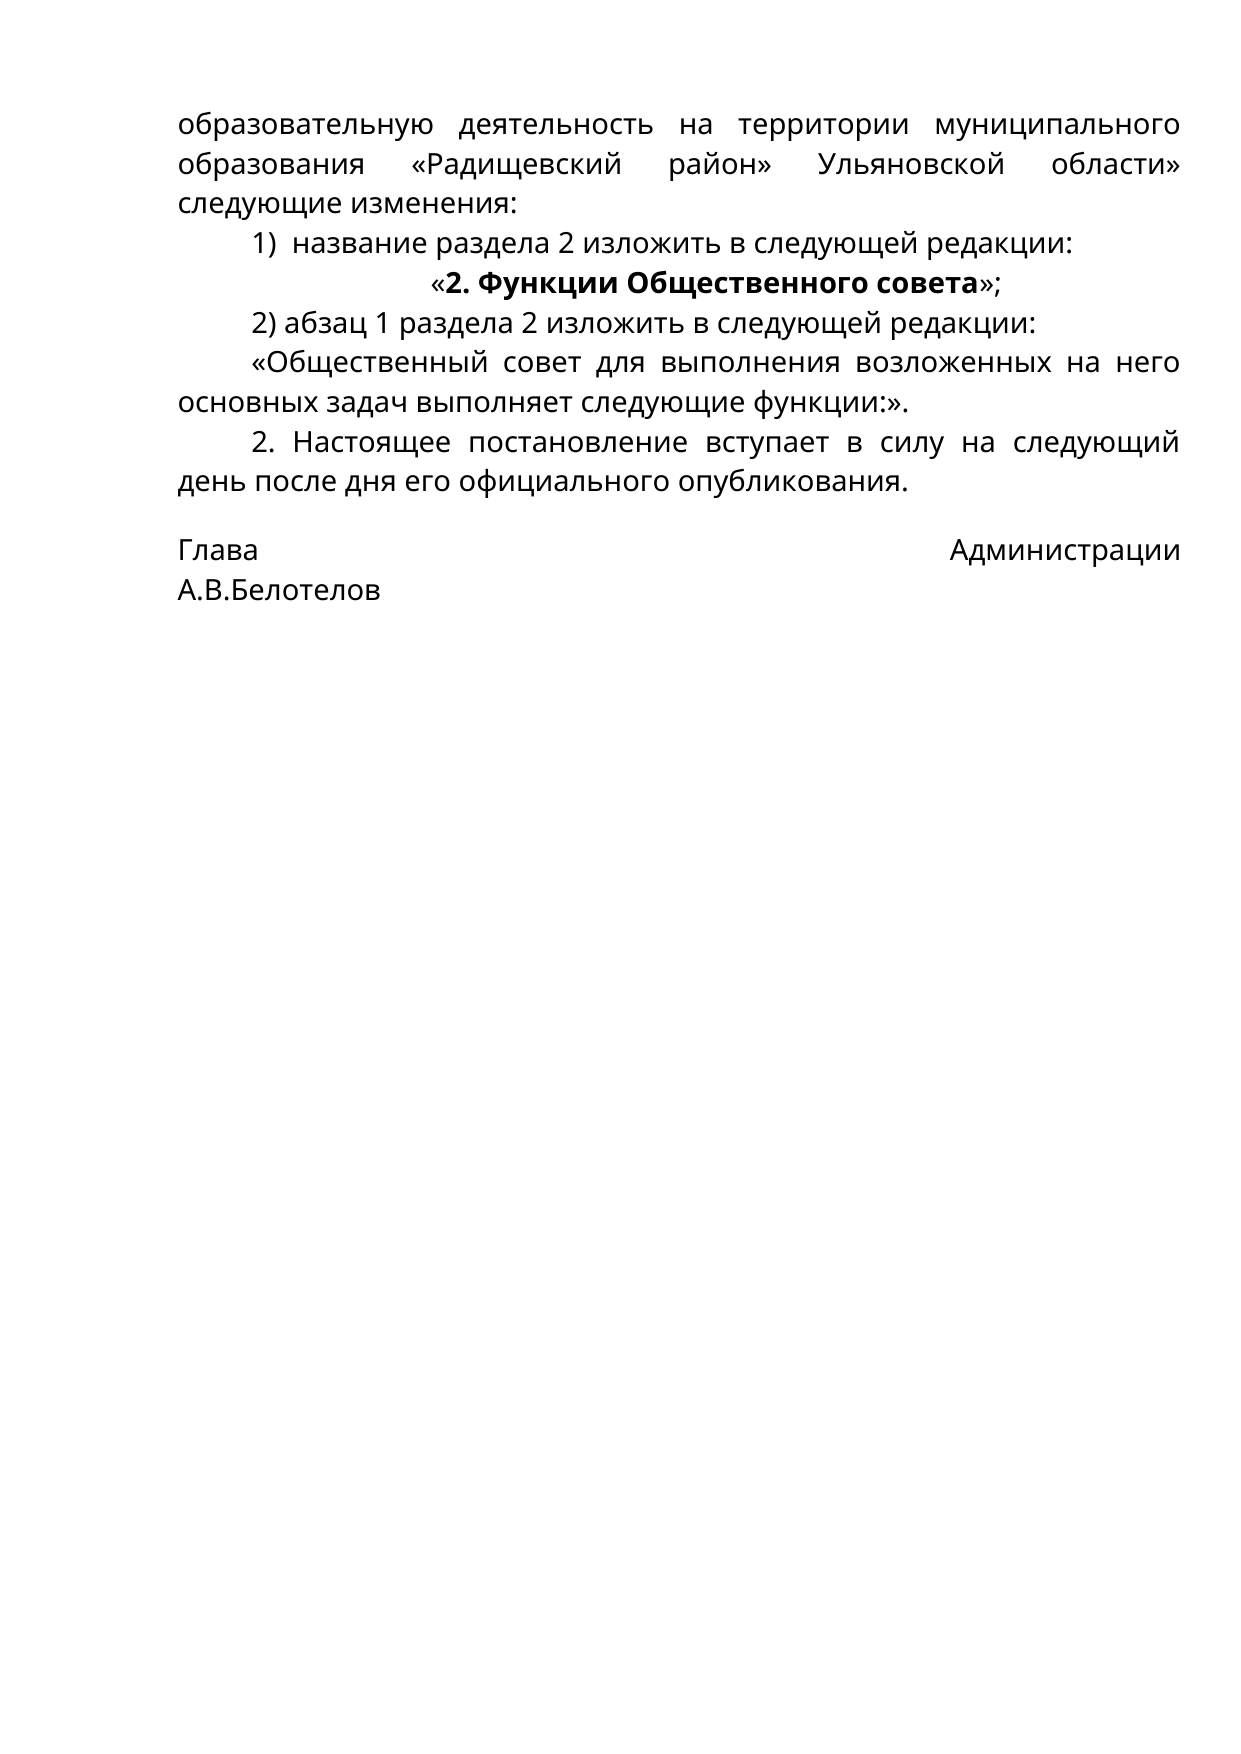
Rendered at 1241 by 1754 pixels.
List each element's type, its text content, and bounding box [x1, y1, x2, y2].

text «2. Функции Общественного совета»; [177, 262, 1181, 302]
text «Общественный совет для выполнения возложенных на него основных задач выполняет следующие функции:». [177, 342, 1181, 421]
text 2) абзац 1 раздела 2 изложить в следующей редакции: [177, 302, 1181, 342]
text 1) название раздела 2 изложить в следующей редакции: [177, 222, 1181, 262]
text Глава Администрации А.В.Белотелов [177, 529, 1181, 609]
text 2. Настоящее постановление вступает в силу на следующий день после дня его официального опубликования. [177, 421, 1181, 500]
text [177, 103, 1181, 222]
